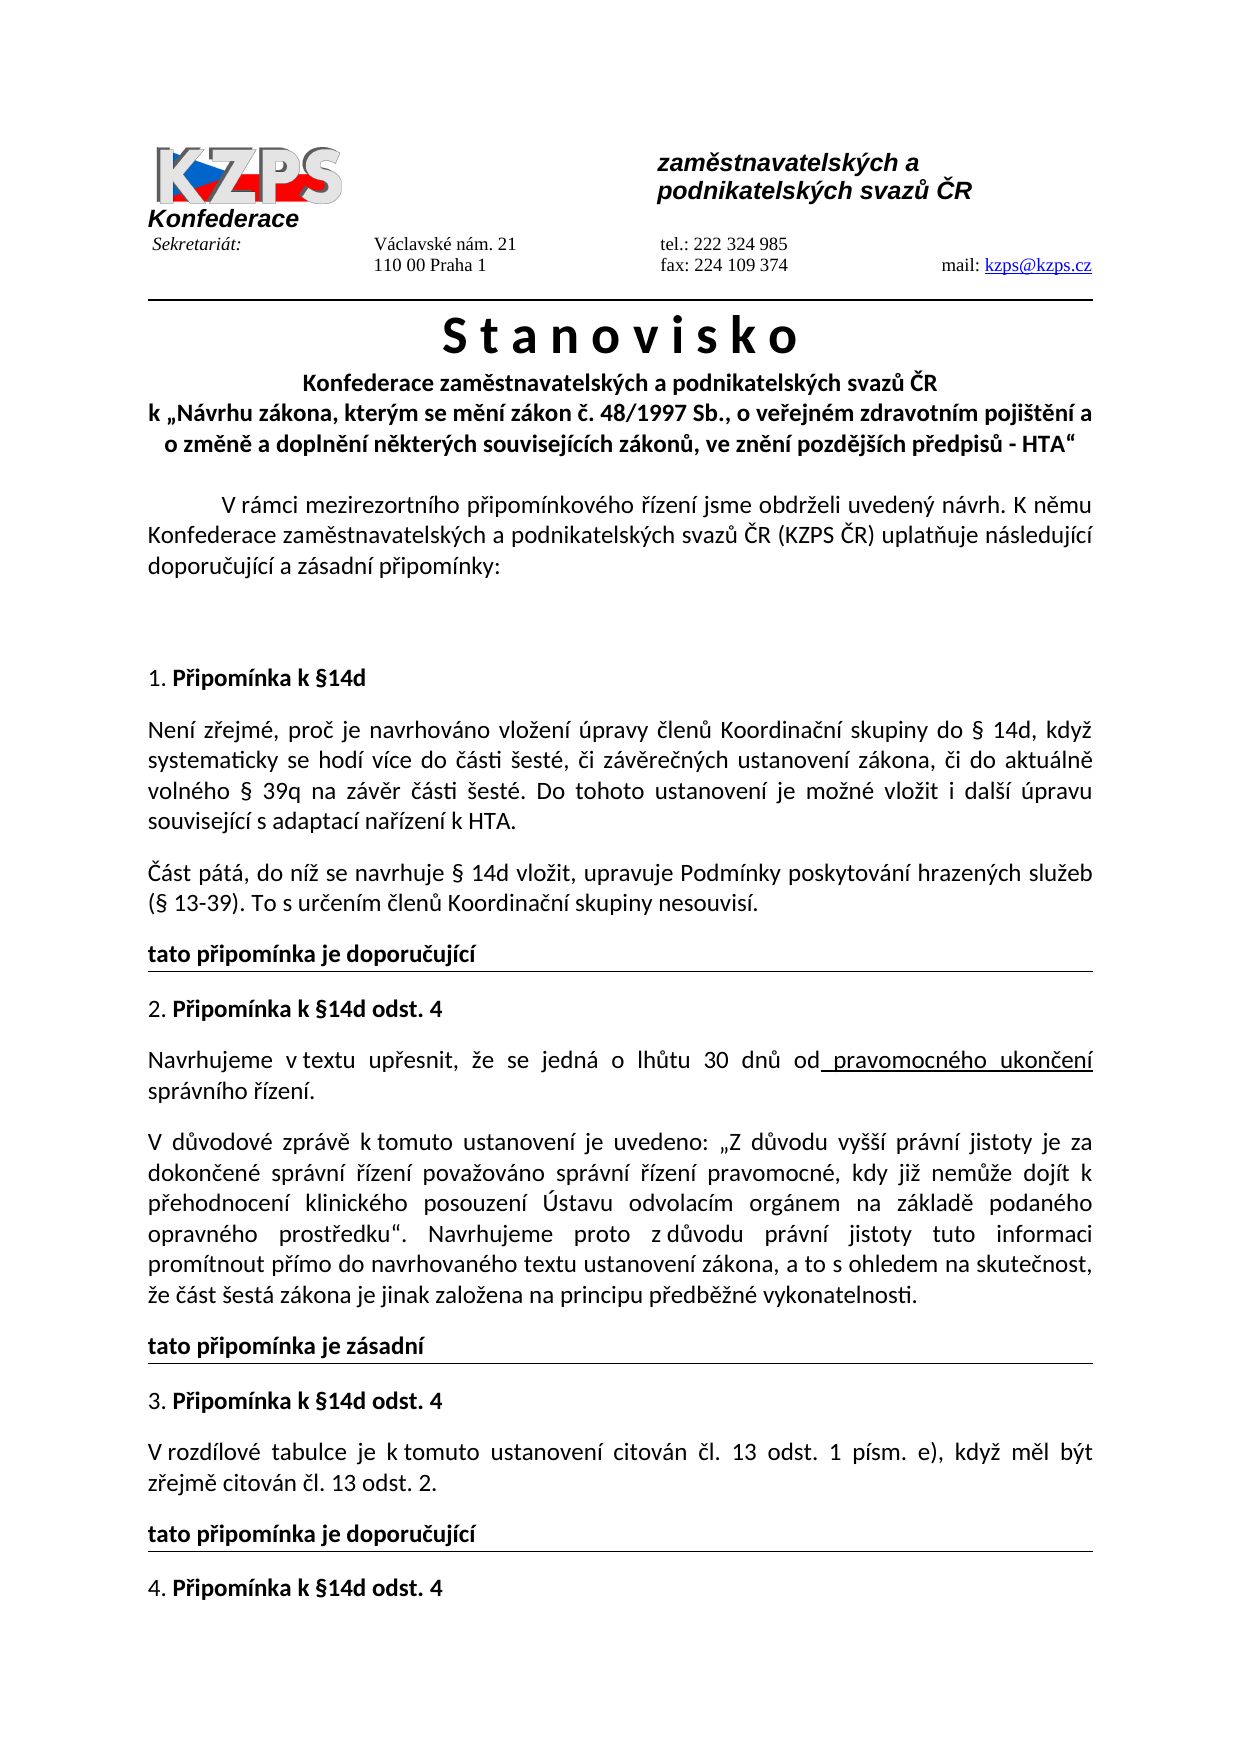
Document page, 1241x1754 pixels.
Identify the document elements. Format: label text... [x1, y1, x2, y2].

text Část pátá, do níž se navrhuje § 14d vložit, upravuje Podmínky poskytování hrazených služeb (§ 13-39). To s určením členů Koordinační skupiny nesouvisí. [148, 857, 1093, 918]
text 2. Připomínka k §14d odst. 4 [148, 993, 1093, 1024]
text tato připomínka je doporučující [148, 1518, 1093, 1551]
picture [152, 147, 342, 204]
text V rozdílové tabulce je k tomuto ustanovení citován čl. 13 odst. 1 písm. e), když měl být zřejmě citován čl. 13 odst. 2. [148, 1436, 1093, 1497]
text 4. Připomínka k §14d odst. 4 [148, 1572, 1093, 1603]
text 1. Připomínka k §14d [148, 662, 1093, 693]
title zaměstnavatelských a podnikatelských svazů ČR [657, 148, 1093, 205]
text tato připomínka je zásadní [148, 1330, 1093, 1363]
text V rámci mezirezortního připomínkového řízení jsme obdrželi uvedený návrh. K němu Konfederace zaměstnavatelských a podnikatelských svazů ČR (KZPS ČR) uplatňuje následující doporučující a zásadní připomínky: [148, 489, 1093, 581]
text Sekretariát: Václavské nám. 21 tel.: 222 324 985 [148, 232, 1093, 254]
title Konfederace [148, 204, 583, 232]
text V důvodové zprávě k tomuto ustanovení je uvedeno: „Z důvodu vyšší právní jistoty je za dokončené správní řízení považováno správní řízení pravomocné, kdy již nemůže dojít k přehodnocení klinického posouzení Ústavu odvolacím orgánem na základě podaného opravného prostředku“. Navrhujeme proto z důvodu právní jistoty tuto informaci promítnout přímo do navrhovaného textu ustanovení zákona, a to s ohledem na skutečnost, že část šestá zákona je jinak založena na principu předběžné vykonatelnosti. [148, 1126, 1093, 1309]
text Není zřejmé, proč je navrhováno vložení úpravy členů Koordinační skupiny do § 14d, když systematicky se hodí více do části šesté, či závěrečných ustanovení zákona, či do aktuálně volného § 39q na závěr části šesté. Do tohoto ustanovení je možné vložit i další úpravu související s adaptací nařízení k HTA. [148, 714, 1093, 836]
text Konfederace zaměstnavatelských a podnikatelských svazů ČR [148, 367, 1093, 397]
text tato připomínka je doporučující [148, 939, 1093, 971]
text Navrhujeme v textu upřesnit, že se jedná o lhůtu 30 dnů od pravomocného ukončení správního řízení. [148, 1044, 1093, 1106]
text S t a n o v i s k o [148, 301, 1093, 367]
text 3. Připomínka k §14d odst. 4 [148, 1385, 1093, 1415]
text 110 00 Praha 1 fax: 224 109 374 mail: kzps@kzps.cz [148, 254, 1093, 276]
text k „Návrhu zákona, kterým se mění zákon č. 48/1997 Sb., o veřejném zdravotním pojištění a o změně a doplnění některých souvisejících zákonů, ve znění pozdějších předpisů - HTA“ [148, 397, 1093, 458]
